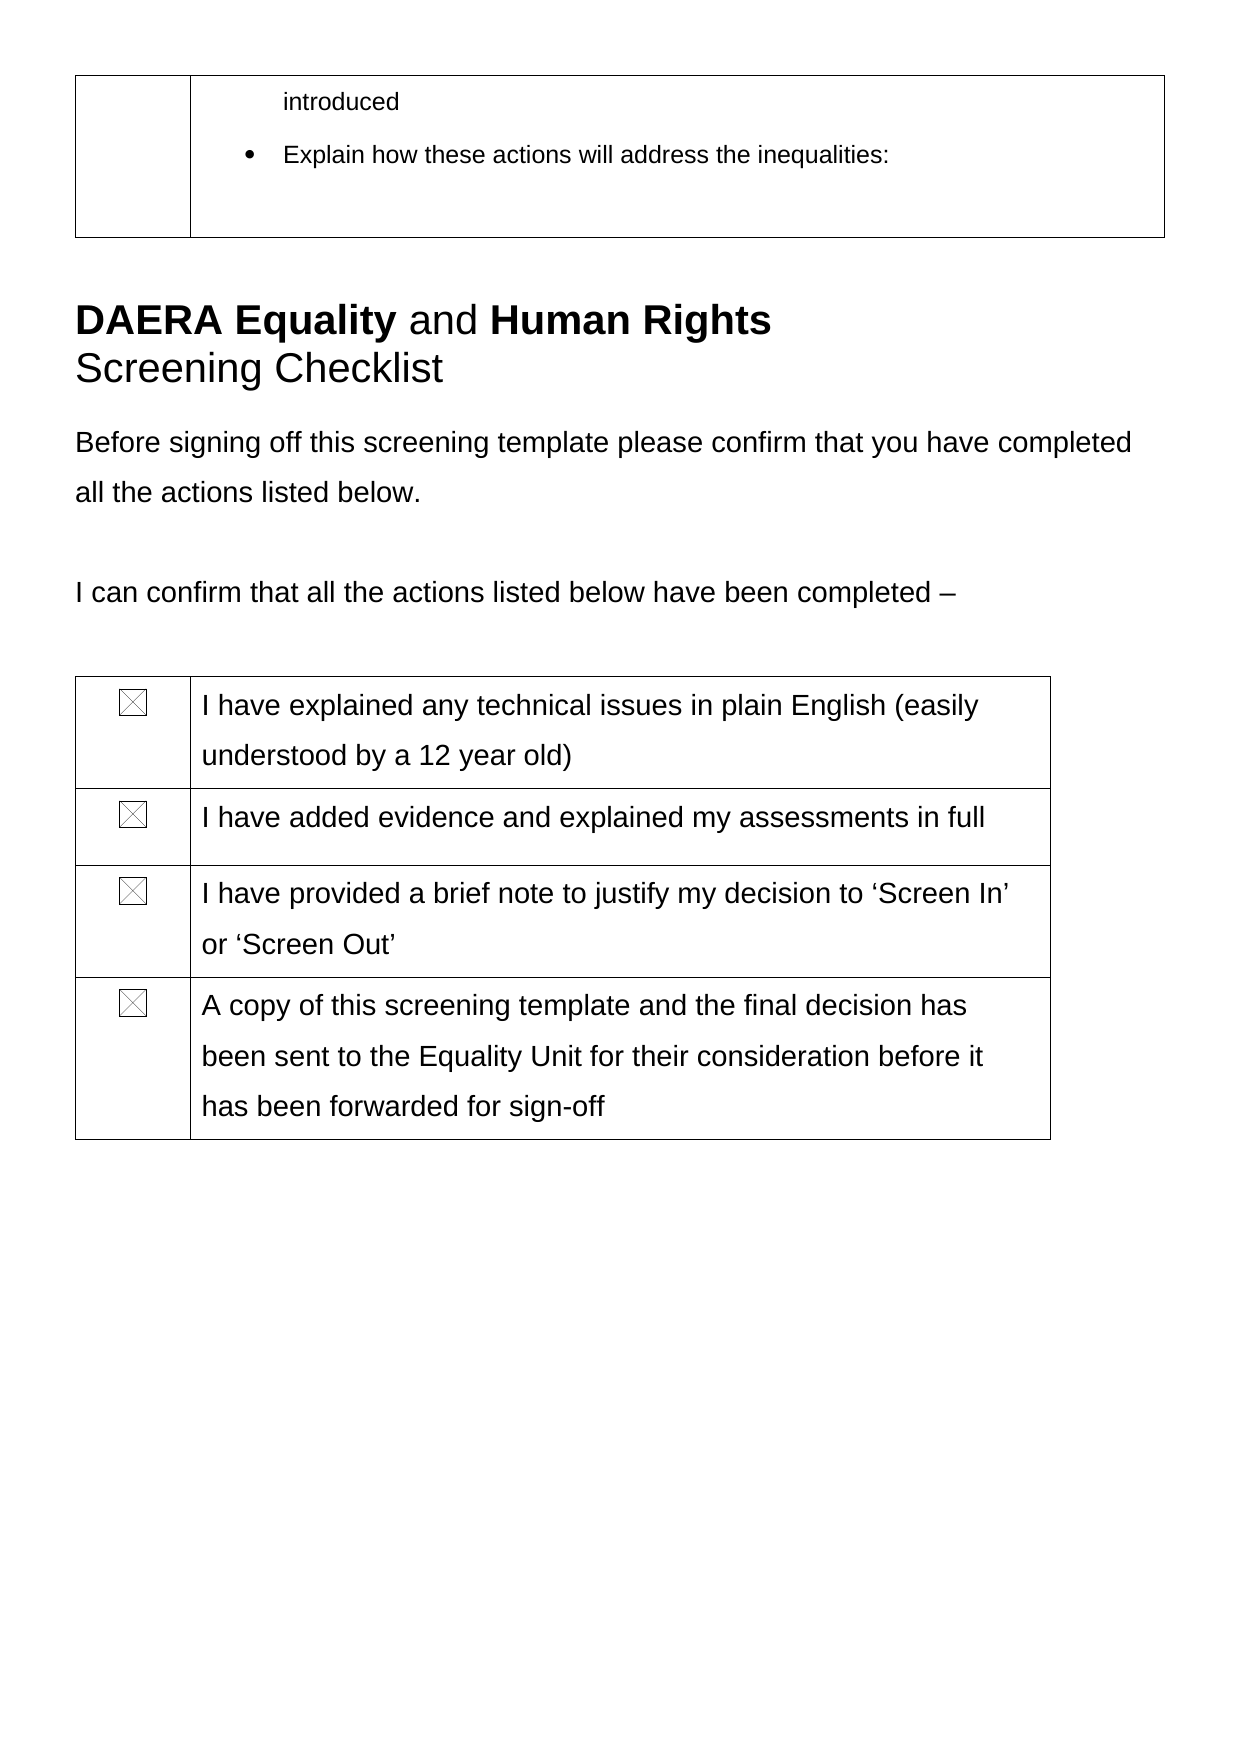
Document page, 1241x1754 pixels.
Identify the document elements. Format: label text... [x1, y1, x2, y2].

text Before signing off this screening template please confirm that you have completed all the actions listed below. [75, 424, 1165, 508]
table_header I have explained any technical issues in plain English (easily understood by a 12 year old) [191, 677, 1050, 788]
table_header [76, 677, 190, 788]
table_cell [76, 866, 190, 977]
table_cell [76, 978, 190, 1139]
table_cell [76, 789, 190, 865]
text I can confirm that all the actions listed below have been completed – [75, 576, 1165, 609]
table_cell I have provided a brief note to justify my decision to ‘Screen In’ or ‘Screen Out’ [191, 866, 1050, 977]
subtitle Screening Checklist [75, 343, 1165, 391]
text DAERA Equality and Human Rights [75, 295, 1165, 343]
table_cell I have added evidence and explained my assessments in full [191, 789, 1050, 865]
table_cell A copy of this screening template and the final decision has been sent to the Equality Unit for their consideration before it has been forwarded for sign-off [191, 978, 1050, 1139]
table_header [191, 76, 1164, 237]
table_header [76, 76, 190, 237]
